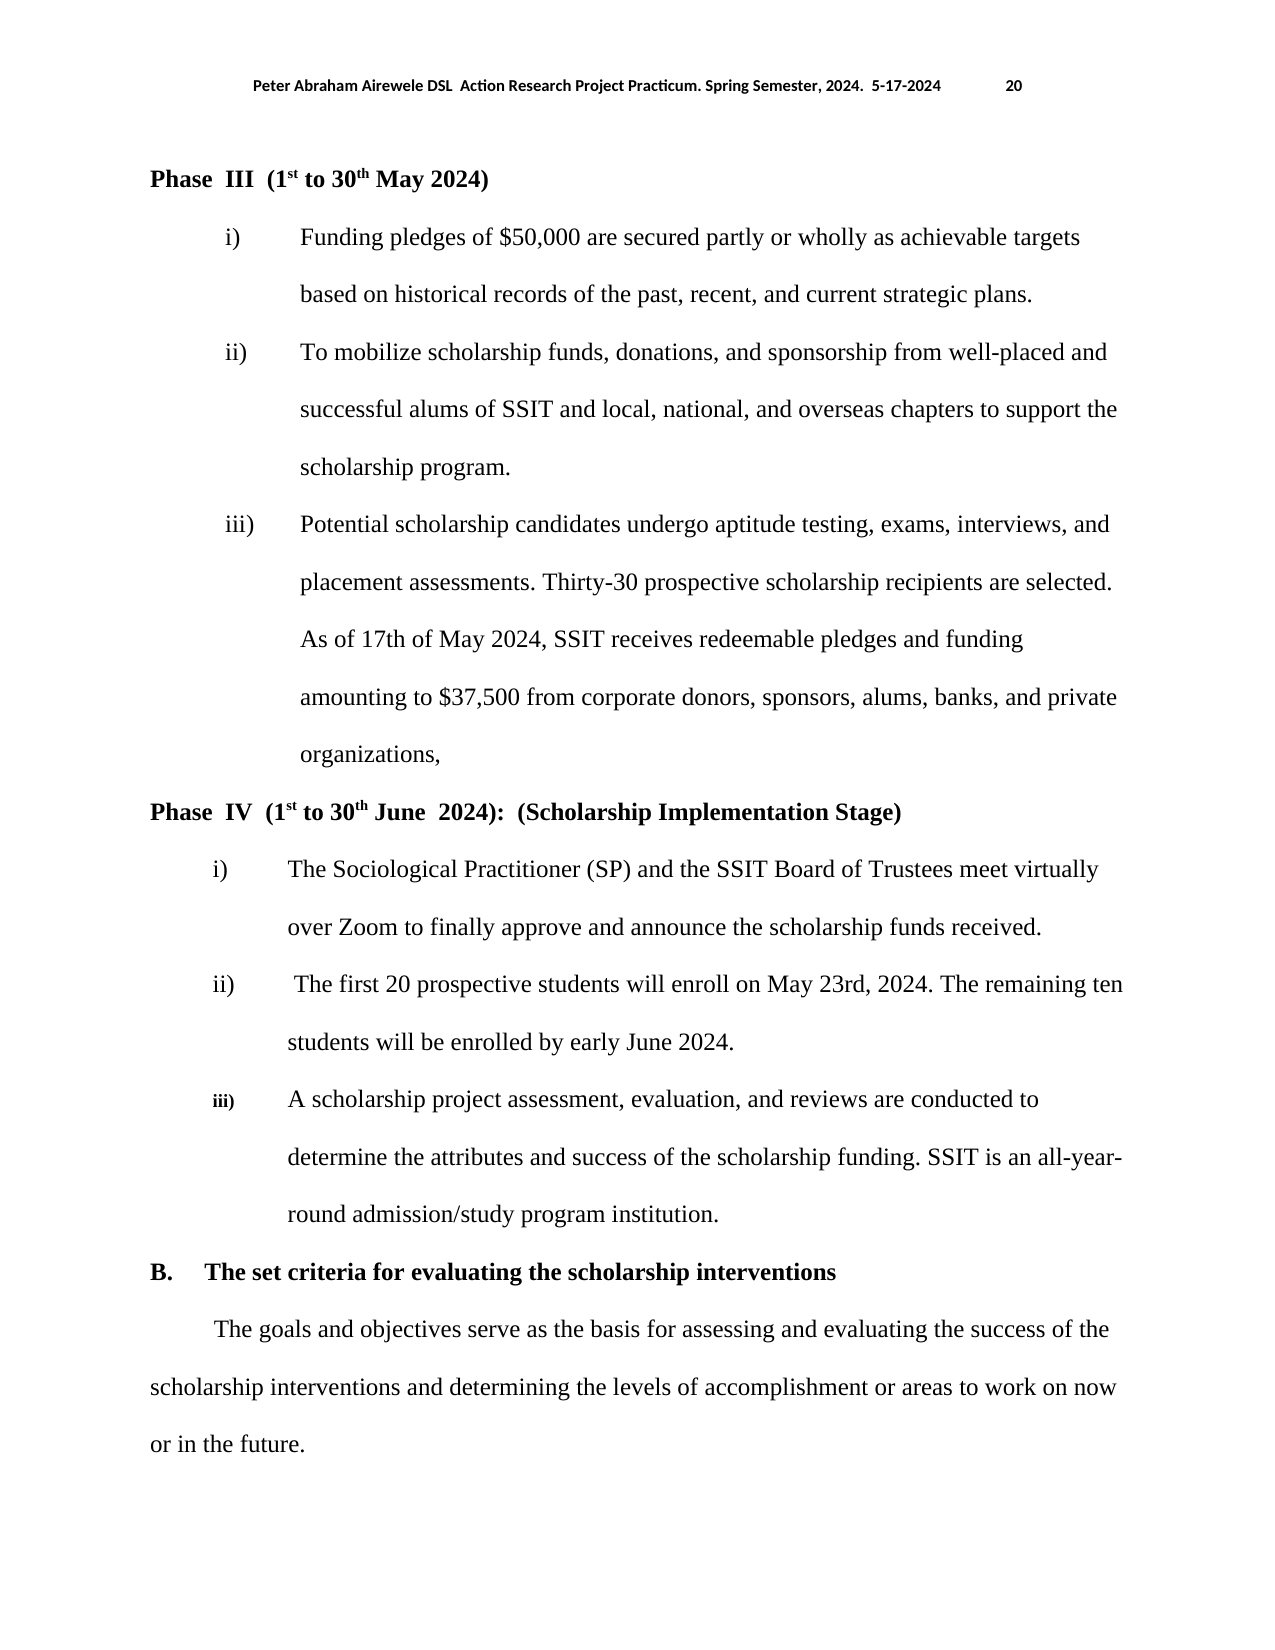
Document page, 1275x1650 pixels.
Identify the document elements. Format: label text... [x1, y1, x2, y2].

text Phase III (1st to 30th May 2024) [150, 164, 1125, 193]
text Phase IV (1st to 30th June 2024): (Scholarship Implementation Stage) [150, 797, 1125, 826]
list To mobilize scholarship funds, donations, and sponsorship from well-placed and successful alums of SSIT and local, national, and overseas chapters to support the scholarship program. [225, 337, 1125, 481]
list The first 20 prospective students will enroll on May 23rd, 2024. The remaining ten students will be enrolled by early June 2024. [212, 969, 1125, 1056]
list A scholarship project assessment, evaluation, and reviews are conducted to determine the attributes and success of the scholarship funding. SSIT is an all-year-round admission/study program institution. [212, 1084, 1125, 1228]
list Funding pledges of $50,000 are secured partly or wholly as achievable targets based on historical records of the past, recent, and current strategic plans. [225, 222, 1125, 308]
list Potential scholarship candidates undergo aptitude testing, exams, interviews, and placement assessments. Thirty-30 prospective scholarship recipients are selected. As of 17th of May 2024, SSIT receives redeemable pledges and funding amounting to $37,500 from corporate donors, sponsors, alums, banks, and private organizations, [225, 509, 1125, 768]
text B. The set criteria for evaluating the scholarship interventions [150, 1257, 1125, 1286]
text The goals and objectives serve as the basis for assessing and evaluating the success of the scholarship interventions and determining the levels of accomplishment or areas to work on now or in the future. [150, 1314, 1125, 1458]
list The Sociological Practitioner (SP) and the SSIT Board of Trustees meet virtually over Zoom to finally approve and announce the scholarship funds received. [212, 854, 1125, 941]
